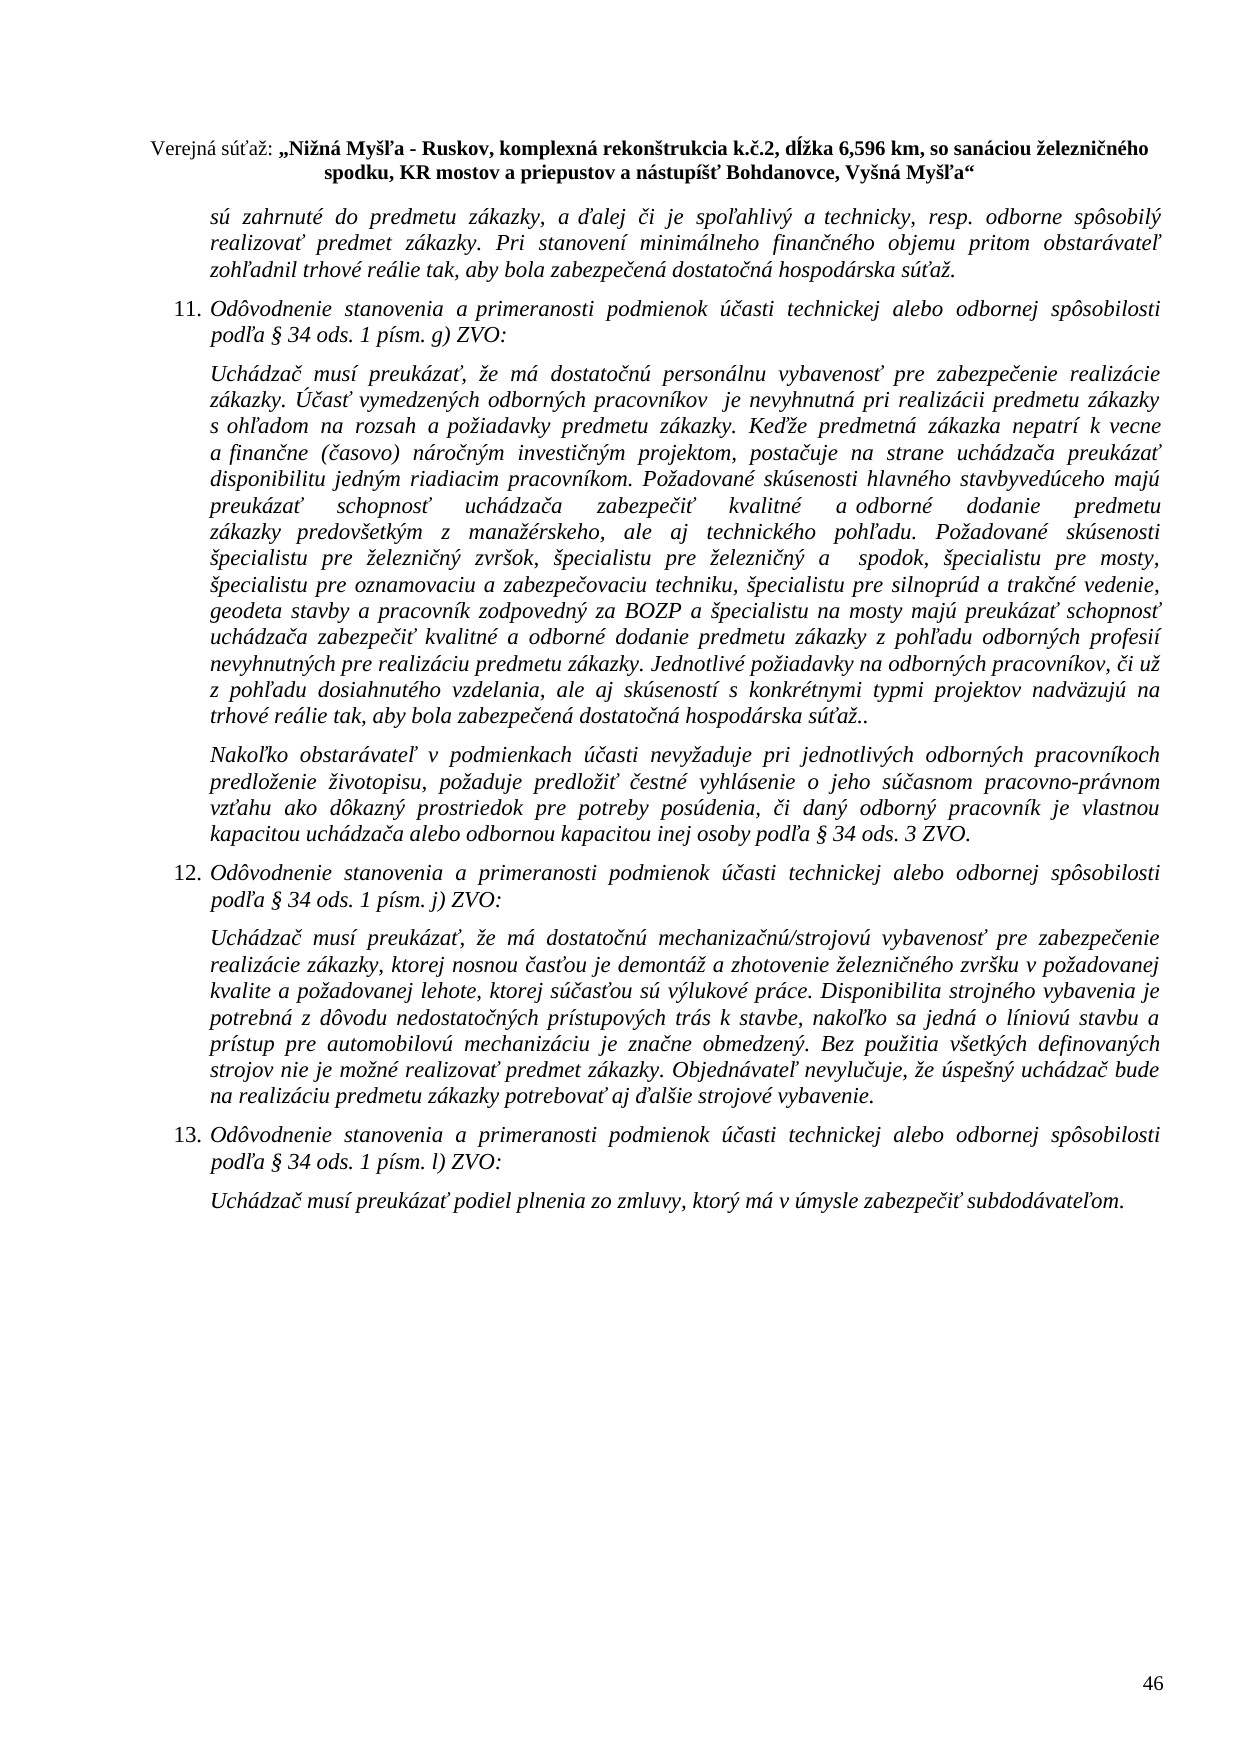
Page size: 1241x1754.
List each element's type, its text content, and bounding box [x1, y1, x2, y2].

list Odôvodnenie stanovenia a primeranosti podmienok účasti technickej alebo odbornej spôsobilosti podľa § 34 ods. 1 písm. l) ZVO: [173, 1121, 1163, 1174]
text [210, 203, 1163, 282]
text Uchádzač musí preukázať, že má dostatočnú mechanizačnú/strojovú vybavenosť pre zabezpečenie realizácie zákazky, ktorej nosnou časťou je demontáž a zhotovenie železničného zvršku v požadovanej kvalite a požadovanej lehote, ktorej súčasťou sú výlukové práce. Disponibilita strojného vybavenia je potrebná z dôvodu nedostatočných prístupových trás k stavbe, nakoľko sa jedná o líniovú stavbu a prístup pre automobilovú mechanizáciu je značne obmedzený. Bez použitia všetkých definovaných strojov nie je možné realizovať predmet zákazky. Objednávateľ nevylučuje, že úspešný uchádzač bude na realizáciu predmetu zákazky potrebovať aj ďalšie strojové vybavenie. [210, 924, 1163, 1109]
text Uchádzač musí preukázať, že má dostatočnú personálnu vybavenosť pre zabezpečenie realizácie zákazky. Účasť vymedzených odborných pracovníkov je nevyhnutná pri realizácii predmetu zákazky s ohľadom na rozsah a požiadavky predmetu zákazky. Keďže predmetná zákazka nepatrí k vecne a finančne (časovo) náročným investičným projektom, postačuje na strane uchádzača preukázať disponibilitu jedným riadiacim pracovníkom. Požadované skúsenosti hlavného stavbyvedúceho majú preukázať schopnosť uchádzača zabezpečiť kvalitné a odborné dodanie predmetu zákazky predovšetkým z manažérskeho, ale aj technického pohľadu. Požadované skúsenosti špecialistu pre železničný zvršok, špecialistu pre železničný a spodok, špecialistu pre mosty, špecialistu pre oznamovaciu a zabezpečovaciu techniku, špecialistu pre silnoprúd a trakčné vedenie, geodeta stavby a pracovník zodpovedný za BOZP a špecialistu na mosty majú preukázať schopnosť uchádzača zabezpečiť kvalitné a odborné dodanie predmetu zákazky z pohľadu odborných profesií nevyhnutných pre realizáciu predmetu zákazky. Jednotlivé požiadavky na odborných pracovníkov, či už z pohľadu dosiahnutého vzdelania, ale aj skúseností s konkrétnymi typmi projektov nadväzujú na trhové reálie tak, aby bola zabezpečená dostatočná hospodárska súťaž.. [210, 360, 1163, 729]
text Nakoľko obstarávateľ v podmienkach účasti nevyžaduje pri jednotlivých odborných pracovníkoch predloženie životopisu, požaduje predložiť čestné vyhlásenie o jeho súčasnom pracovno-právnom vzťahu ako dôkazný prostriedok pre potreby posúdenia, či daný odborný pracovník je vlastnou kapacitou uchádzača alebo odbornou kapacitou inej osoby podľa § 34 ods. 3 ZVO. [210, 741, 1163, 847]
list Odôvodnenie stanovenia a primeranosti podmienok účasti technickej alebo odbornej spôsobilosti podľa § 34 ods. 1 písm. j) ZVO: [173, 859, 1163, 912]
text Uchádzač musí preukázať podiel plnenia zo zmluvy, ktorý má v úmysle zabezpečiť subdodávateľom. [210, 1187, 1163, 1213]
list Odôvodnenie stanovenia a primeranosti podmienok účasti technickej alebo odbornej spôsobilosti podľa § 34 ods. 1 písm. g) ZVO: [173, 295, 1163, 347]
